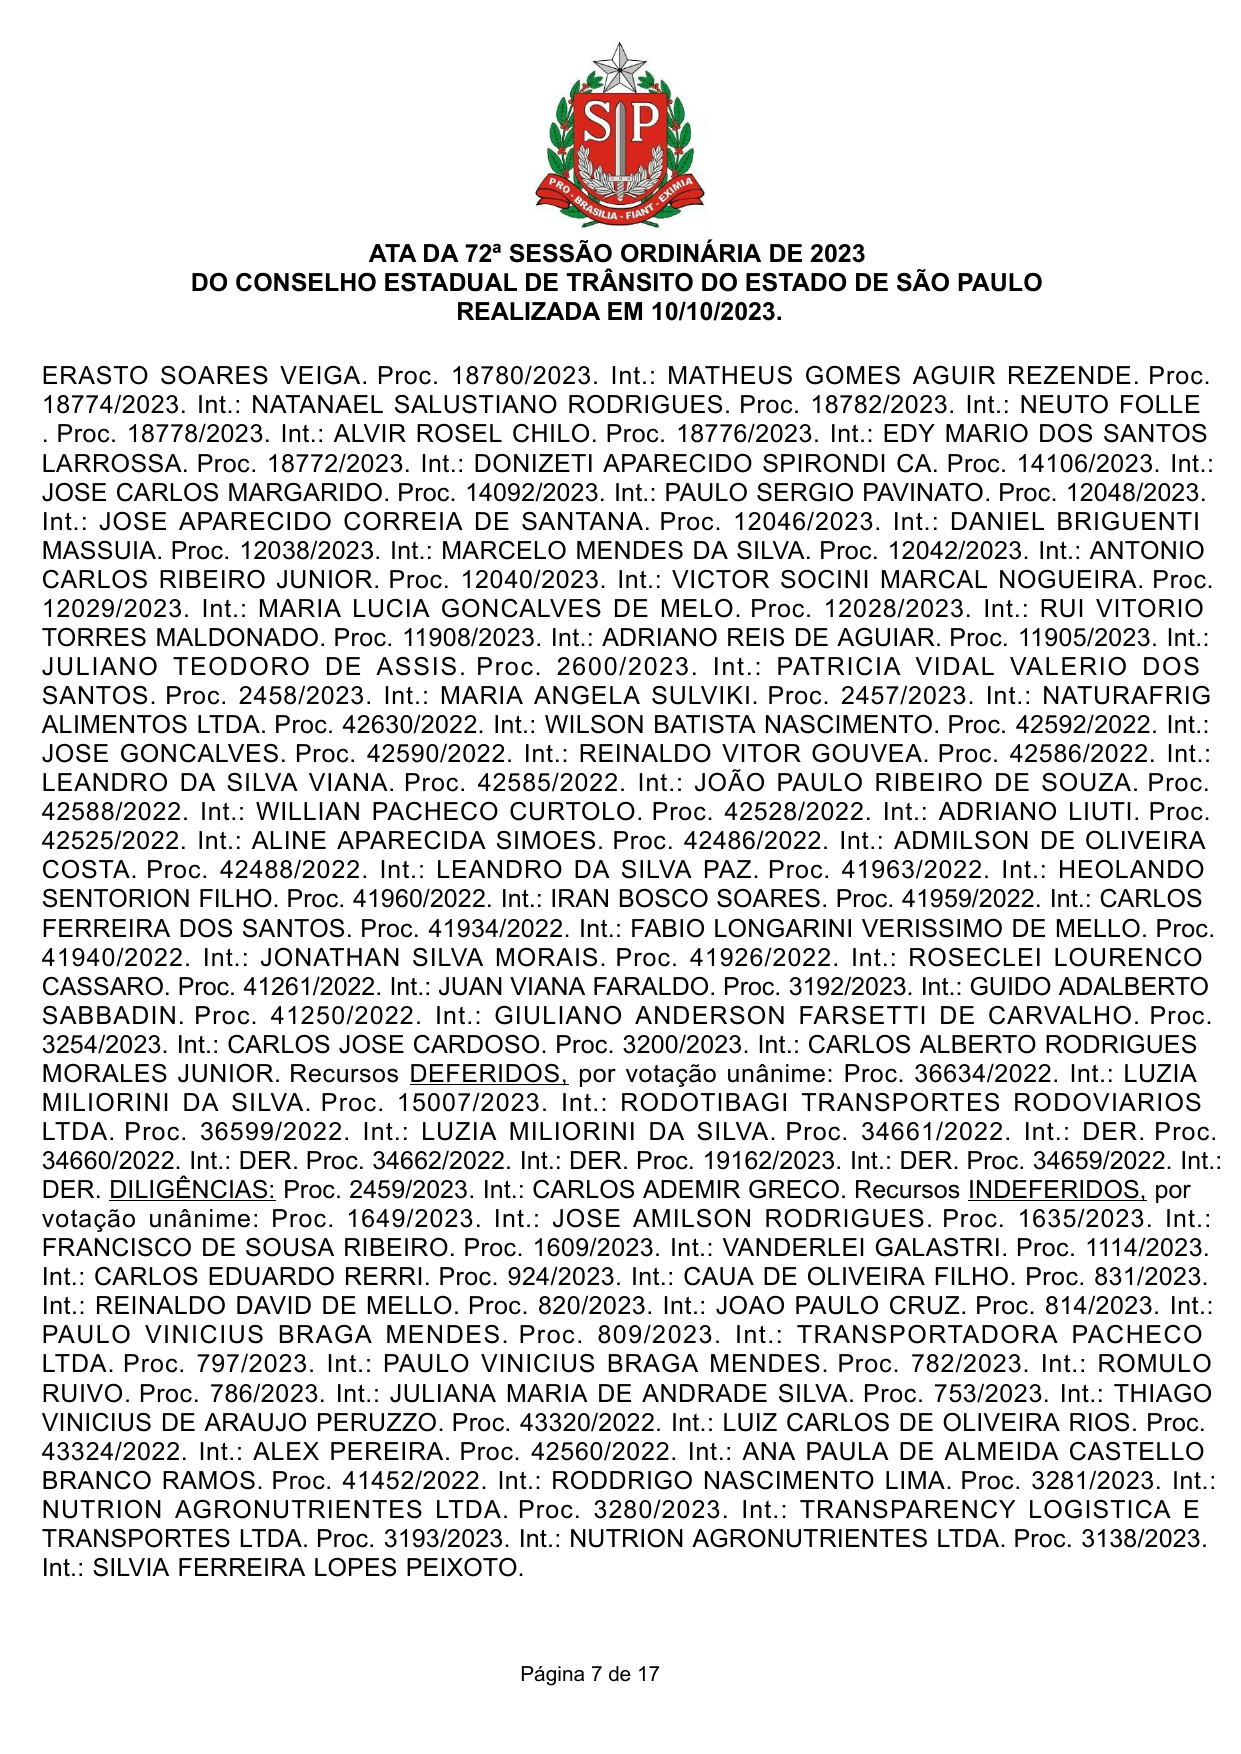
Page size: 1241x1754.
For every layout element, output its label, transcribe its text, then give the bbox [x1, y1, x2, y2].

text Página 7 de 17 [520, 1662, 1230, 1687]
text ERASTO SOARES VEIGA. Proc. 18780/2023. Int.: MATHEUS GOMES AGUIR REZENDE. Proc. 18774/2023. Int.: NATANAEL SALUSTIANO RODRIGUES. Proc. 18782/2023. Int.: NEUTO FOLLE . Proc. 18778/2023. Int.: ALVIR ROSEL CHILO. Proc. 18776/2023. Int.: EDY MARIO DOS SANTOS LARROSSA. Proc. 18772/2023. Int.: DONIZETI APARECIDO SPIRONDI CA. Proc. 14106/2023. Int.: JOSE CARLOS MARGARIDO. Proc. 14092/2023. Int.: PAULO SERGIO PAVINATO. Proc. 12048/2023. Int.: JOSE APARECIDO CORREIA DE SANTANA. Proc. 12046/2023. Int.: DANIEL BRIGUENTI MASSUIA. Proc. 12038/2023. Int.: MARCELO MENDES DA SILVA. Proc. 12042/2023. Int.: ANTONIO CARLOS RIBEIRO JUNIOR. Proc. 12040/2023. Int.: VICTOR SOCINI MARCAL NOGUEIRA. Proc. 12029/2023. Int.: MARIA LUCIA GONCALVES DE MELO. Proc. 12028/2023. Int.: RUI VITORIO TORRES MALDONADO. Proc. 11908/2023. Int.: ADRIANO REIS DE AGUIAR. Proc. 11905/2023. Int.: JULIANO TEODORO DE ASSIS. Proc. 2600/2023. Int.: PATRICIA VIDAL VALERIO DOS SANTOS. Proc. 2458/2023. Int.: MARIA ANGELA SULVIKI. Proc. 2457/2023. Int.: NATURAFRIG ALIMENTOS LTDA. Proc. 42630/2022. Int.: WILSON BATISTA NASCIMENTO. Proc. 42592/2022. Int.: JOSE GONCALVES. Proc. 42590/2022. Int.: REINALDO VITOR GOUVEA. Proc. 42586/2022. Int.: LEANDRO DA SILVA VIANA. Proc. 42585/2022. Int.: JOÃO PAULO RIBEIRO DE SOUZA. Proc. 42588/2022. Int.: WILLIAN PACHECO CURTOLO. Proc. 42528/2022. Int.: ADRIANO LIUTI. Proc. 42525/2022. Int.: ALINE APARECIDA SIMOES. Proc. 42486/2022. Int.: ADMILSON DE OLIVEIRA COSTA. Proc. 42488/2022. Int.: LEANDRO DA SILVA PAZ. Proc. 41963/2022. Int.: HEOLANDO SENTORION FILHO. Proc. 41960/2022. Int.: IRAN BOSCO SOARES. Proc. 41959/2022. Int.: CARLOS FERREIRA DOS SANTOS. Proc. 41934/2022. Int.: FABIO LONGARINI VERISSIMO DE MELLO. Proc. 41940/2022. Int.: JONATHAN SILVA MORAIS. Proc. 41926/2022. Int.: ROSECLEI LOURENCO CASSARO. Proc. 41261/2022. Int.: JUAN VIANA FARALDO. Proc. 3192/2023. Int.: GUIDO ADALBERTO SABBADIN. Proc. 41250/2022. Int.: GIULIANO ANDERSON FARSETTI DE CARVALHO. Proc. 3254/2023. Int.: CARLOS JOSE CARDOSO. Proc. 3200/2023. Int.: CARLOS ALBERTO RODRIGUES MORALES JUNIOR. Recursos DEFERIDOS, por votação unânime: Proc. 36634/2022. Int.: LUZIA MILIORINI DA SILVA. Proc. 15007/2023. Int.: RODOTIBAGI TRANSPORTES RODOVIARIOS LTDA. Proc. 36599/2022. Int.: LUZIA MILIORINI DA SILVA. Proc. 34661/2022. Int.: DER. Proc. 34660/2022. Int.: DER. Proc. 34662/2022. Int.: DER. Proc. 19162/2023. Int.: DER. Proc. 34659/2022. Int.: DER. DILIGÊNCIAS: Proc. 2459/2023. Int.: CARLOS ADEMIR GRECO. Recursos INDEFERIDOS, por votação unânime: Proc. 1649/2023. Int.: JOSE AMILSON RODRIGUES. Proc. 1635/2023. Int.: FRANCISCO DE SOUSA RIBEIRO. Proc. 1609/2023. Int.: VANDERLEI GALASTRI. Proc. 1114/2023. Int.: CARLOS EDUARDO RERRI. Proc. 924/2023. Int.: CAUA DE OLIVEIRA FILHO. Proc. 831/2023. Int.: REINALDO DAVID DE MELLO. Proc. 820/2023. Int.: JOAO PAULO CRUZ. Proc. 814/2023. Int.: PAULO VINICIUS BRAGA MENDES. Proc. 809/2023. Int.: TRANSPORTADORA PACHECO LTDA. Proc. 797/2023. Int.: PAULO VINICIUS BRAGA MENDES. Proc. 782/2023. Int.: ROMULO RUIVO. Proc. 786/2023. Int.: JULIANA MARIA DE ANDRADE SILVA. Proc. 753/2023. Int.: THIAGO VINICIUS DE ARAUJO PERUZZO. Proc. 43320/2022. Int.: LUIZ CARLOS DE OLIVEIRA RIOS. Proc. 43324/2022. Int.: ALEX PEREIRA. Proc. 42560/2022. Int.: ANA PAULA DE ALMEIDA CASTELLO BRANCO RAMOS. Proc. 41452/2022. Int.: RODDRIGO NASCIMENTO LIMA. Proc. 3281/2023. Int.: NUTRION AGRONUTRIENTES LTDA. Proc. 3280/2023. Int.: TRANSPARENCY LOGISTICA E TRANSPORTES LTDA. Proc. 3193/2023. Int.: NUTRION AGRONUTRIENTES LTDA. Proc. 3138/2023. Int.: SILVIA FERREIRA LOPES PEIXOTO. [42, 362, 1230, 1582]
text ATA DA 72ª SESSÃO ORDINÁRIA DE 2023 DO CONSELHO ESTADUAL DE TRÂNSITO DO ESTADO DE SÃO PAULO REALIZADA EM 10/10/2023. [191, 239, 1230, 326]
picture [533, 39, 707, 230]
